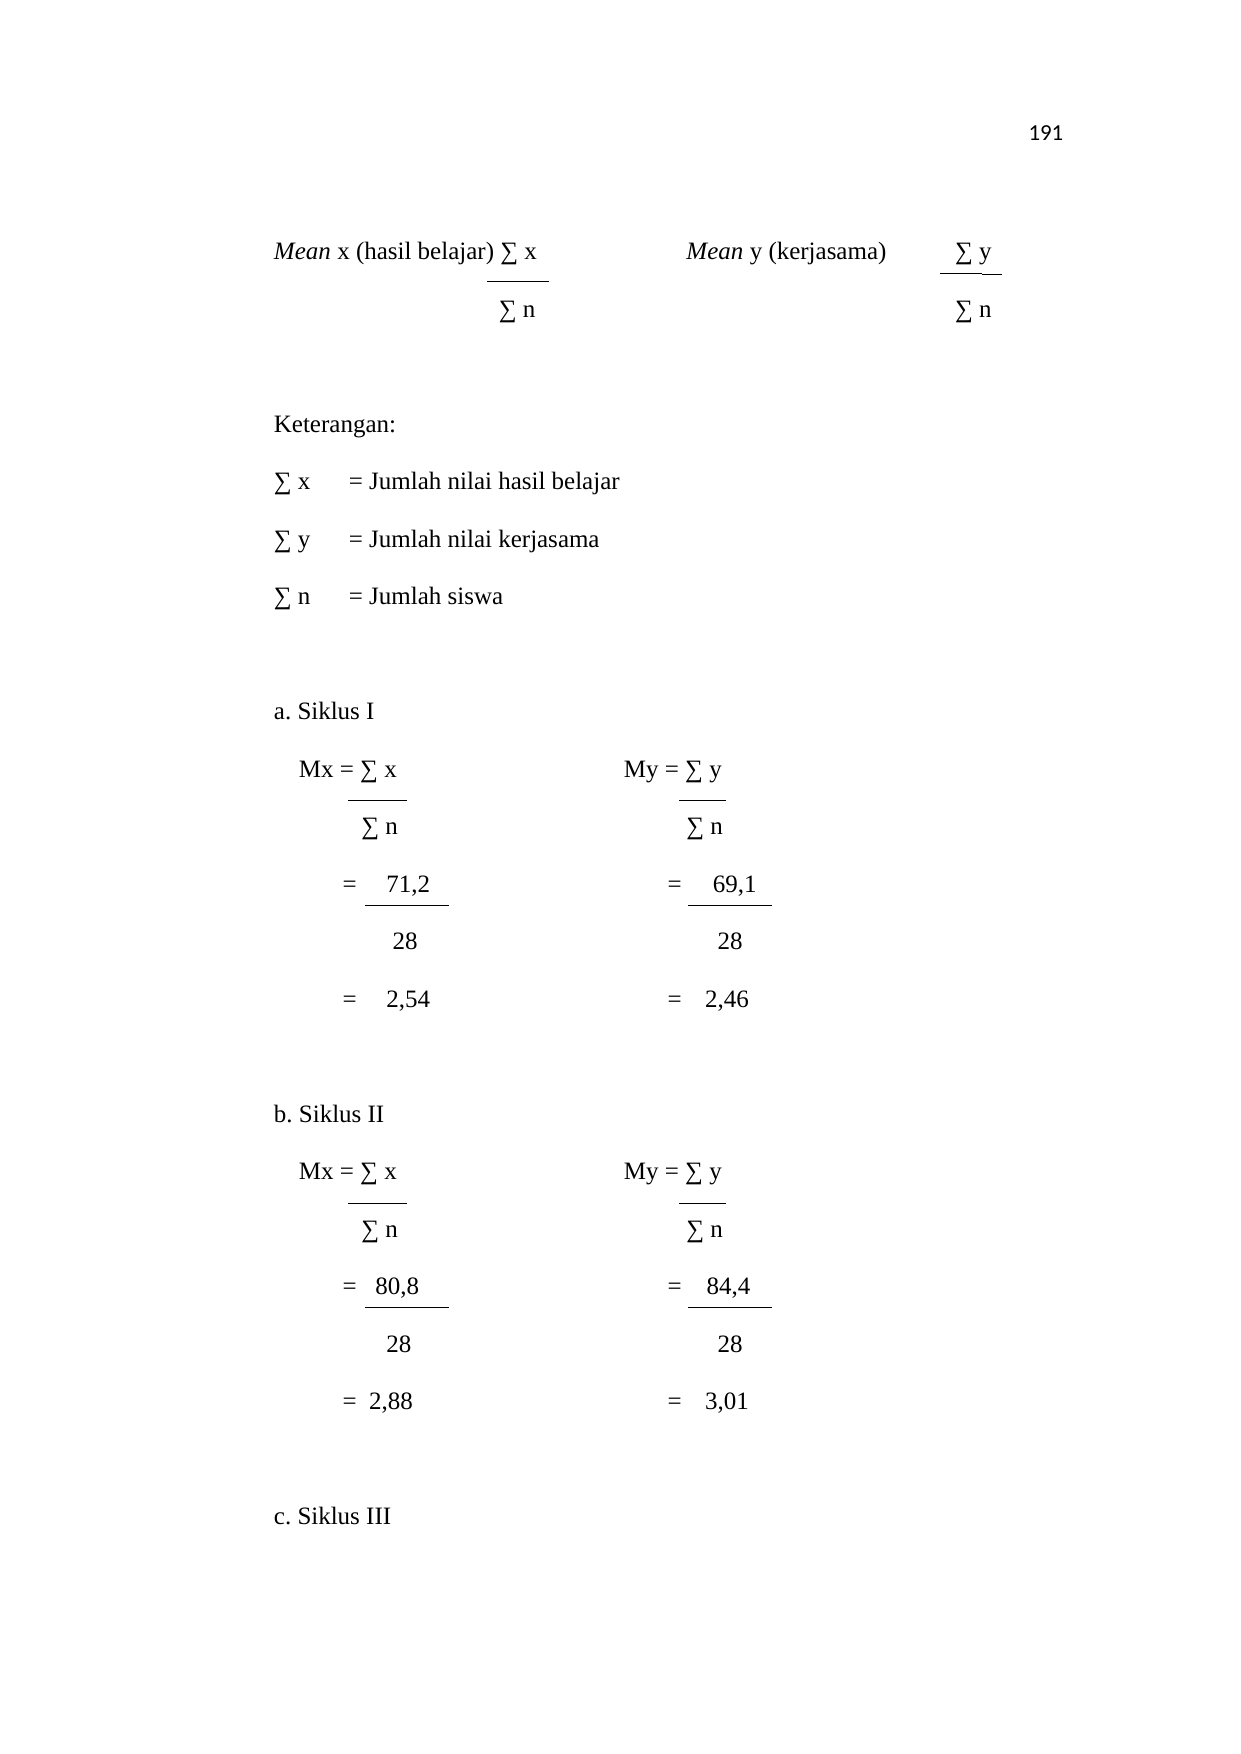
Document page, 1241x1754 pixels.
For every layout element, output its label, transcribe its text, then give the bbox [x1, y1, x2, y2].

list = 80,8 = 84,4 [274, 1271, 1063, 1300]
list Mx = ∑ x My = ∑ y [274, 1156, 1063, 1185]
list b. Siklus II [274, 1099, 1063, 1127]
list c. Siklus III [274, 1501, 1063, 1530]
list Mean x (hasil belajar) ∑ x Mean y (kerjasama) ∑ y [274, 236, 1063, 265]
list = 71,2 = 69,1 [274, 869, 1063, 897]
list ∑ n ∑ n [274, 1214, 1063, 1242]
list ∑ n ∑ n [236, 294, 1063, 322]
list ∑ x = Jumlah nilai hasil belajar [274, 466, 1063, 495]
list = 2,54 = 2,46 [274, 984, 1063, 1012]
list 28 28 [274, 1329, 1063, 1357]
list = 2,88 = 3,01 [274, 1386, 1063, 1415]
list a. Siklus I [274, 696, 1063, 725]
list 28 28 [274, 926, 1063, 955]
list ∑ n = Jumlah siswa [274, 581, 1063, 610]
list ∑ n ∑ n [274, 811, 1063, 840]
list Keterangan: [274, 409, 1063, 437]
list ∑ y = Jumlah nilai kerjasama [274, 524, 1063, 552]
list Mx = ∑ x My = ∑ y [274, 754, 1063, 782]
